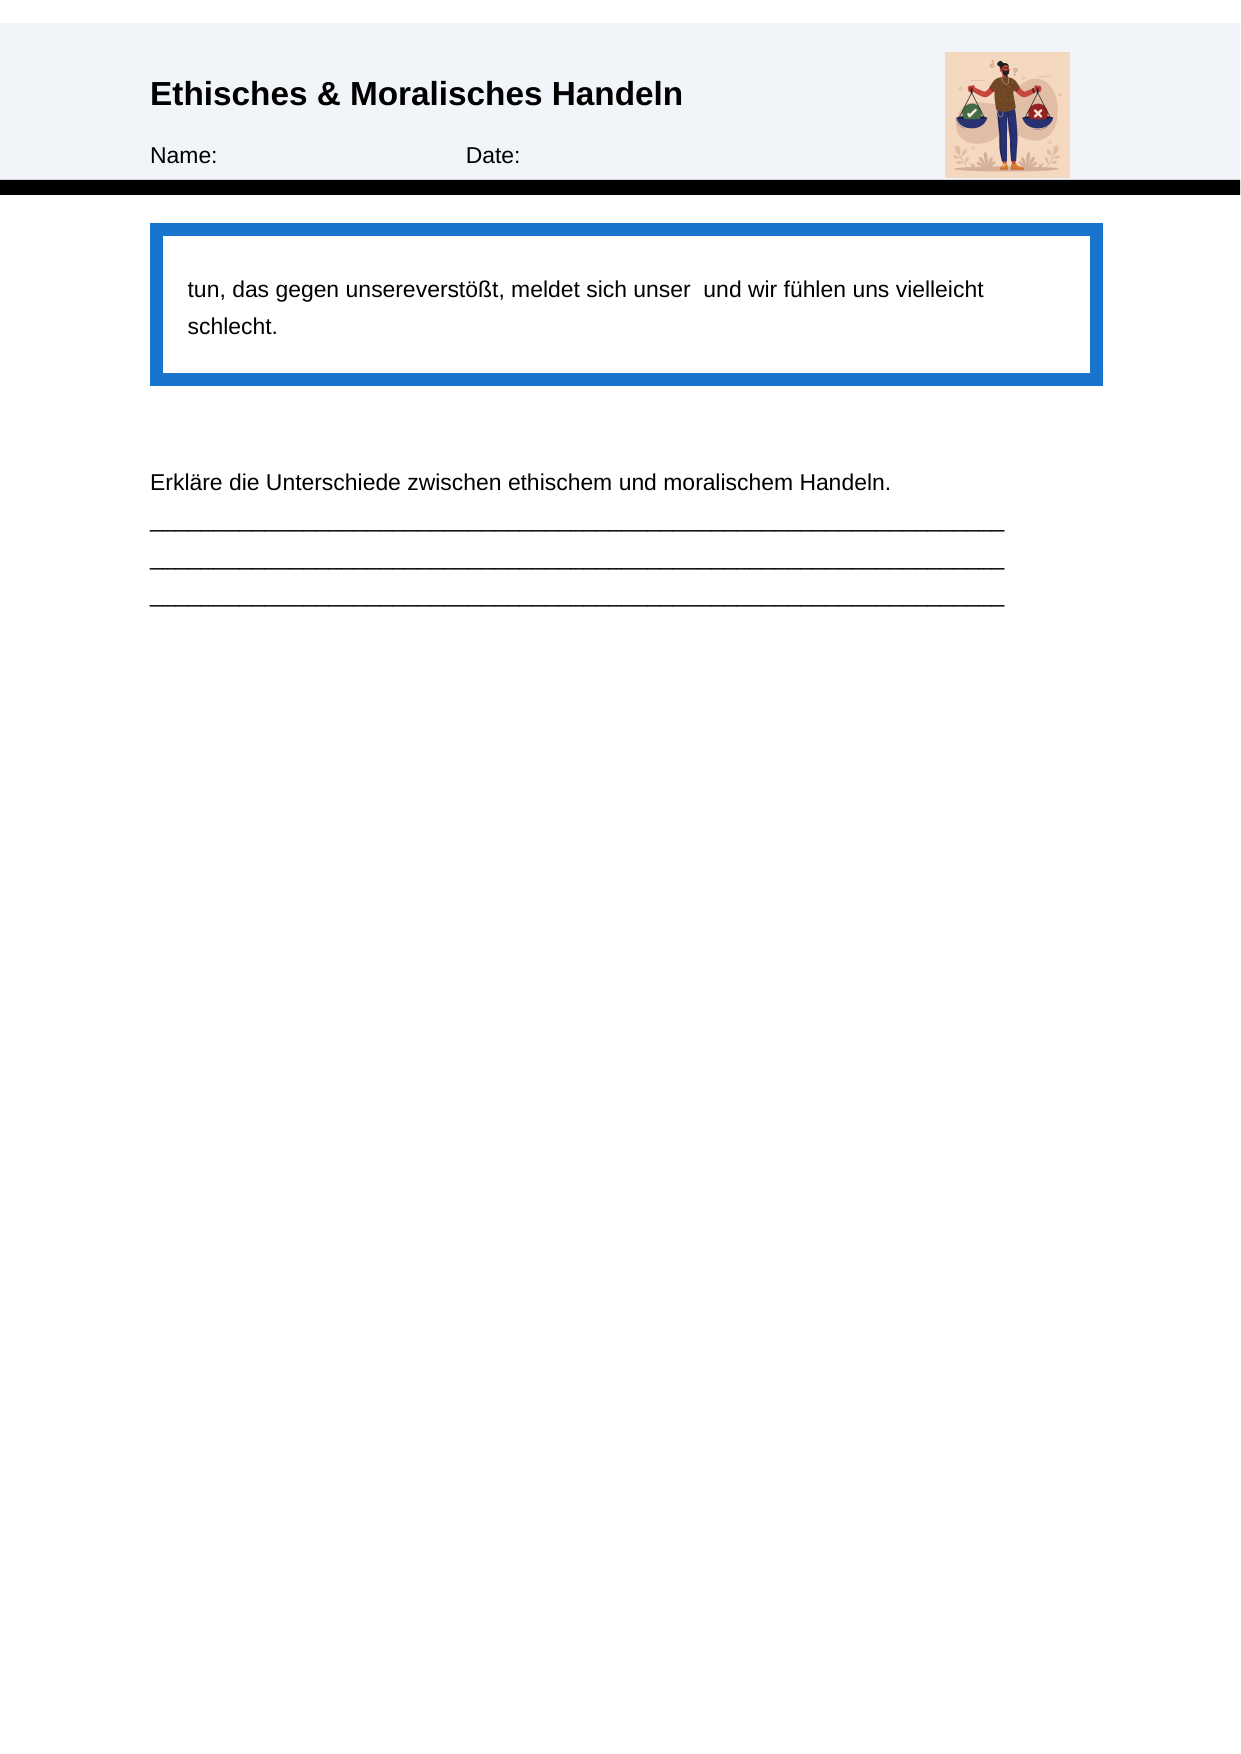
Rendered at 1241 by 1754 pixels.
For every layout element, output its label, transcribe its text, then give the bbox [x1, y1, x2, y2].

picture [0, 23, 1241, 195]
text ___________________________________________________________________ [150, 535, 1090, 573]
text ___________________________________________________________________ [150, 498, 1090, 535]
text ___________________________________________________________________ [150, 573, 1090, 610]
text Erkläre die Unterschiede zwischen ethischem und moralischem Handeln. [150, 460, 1090, 498]
